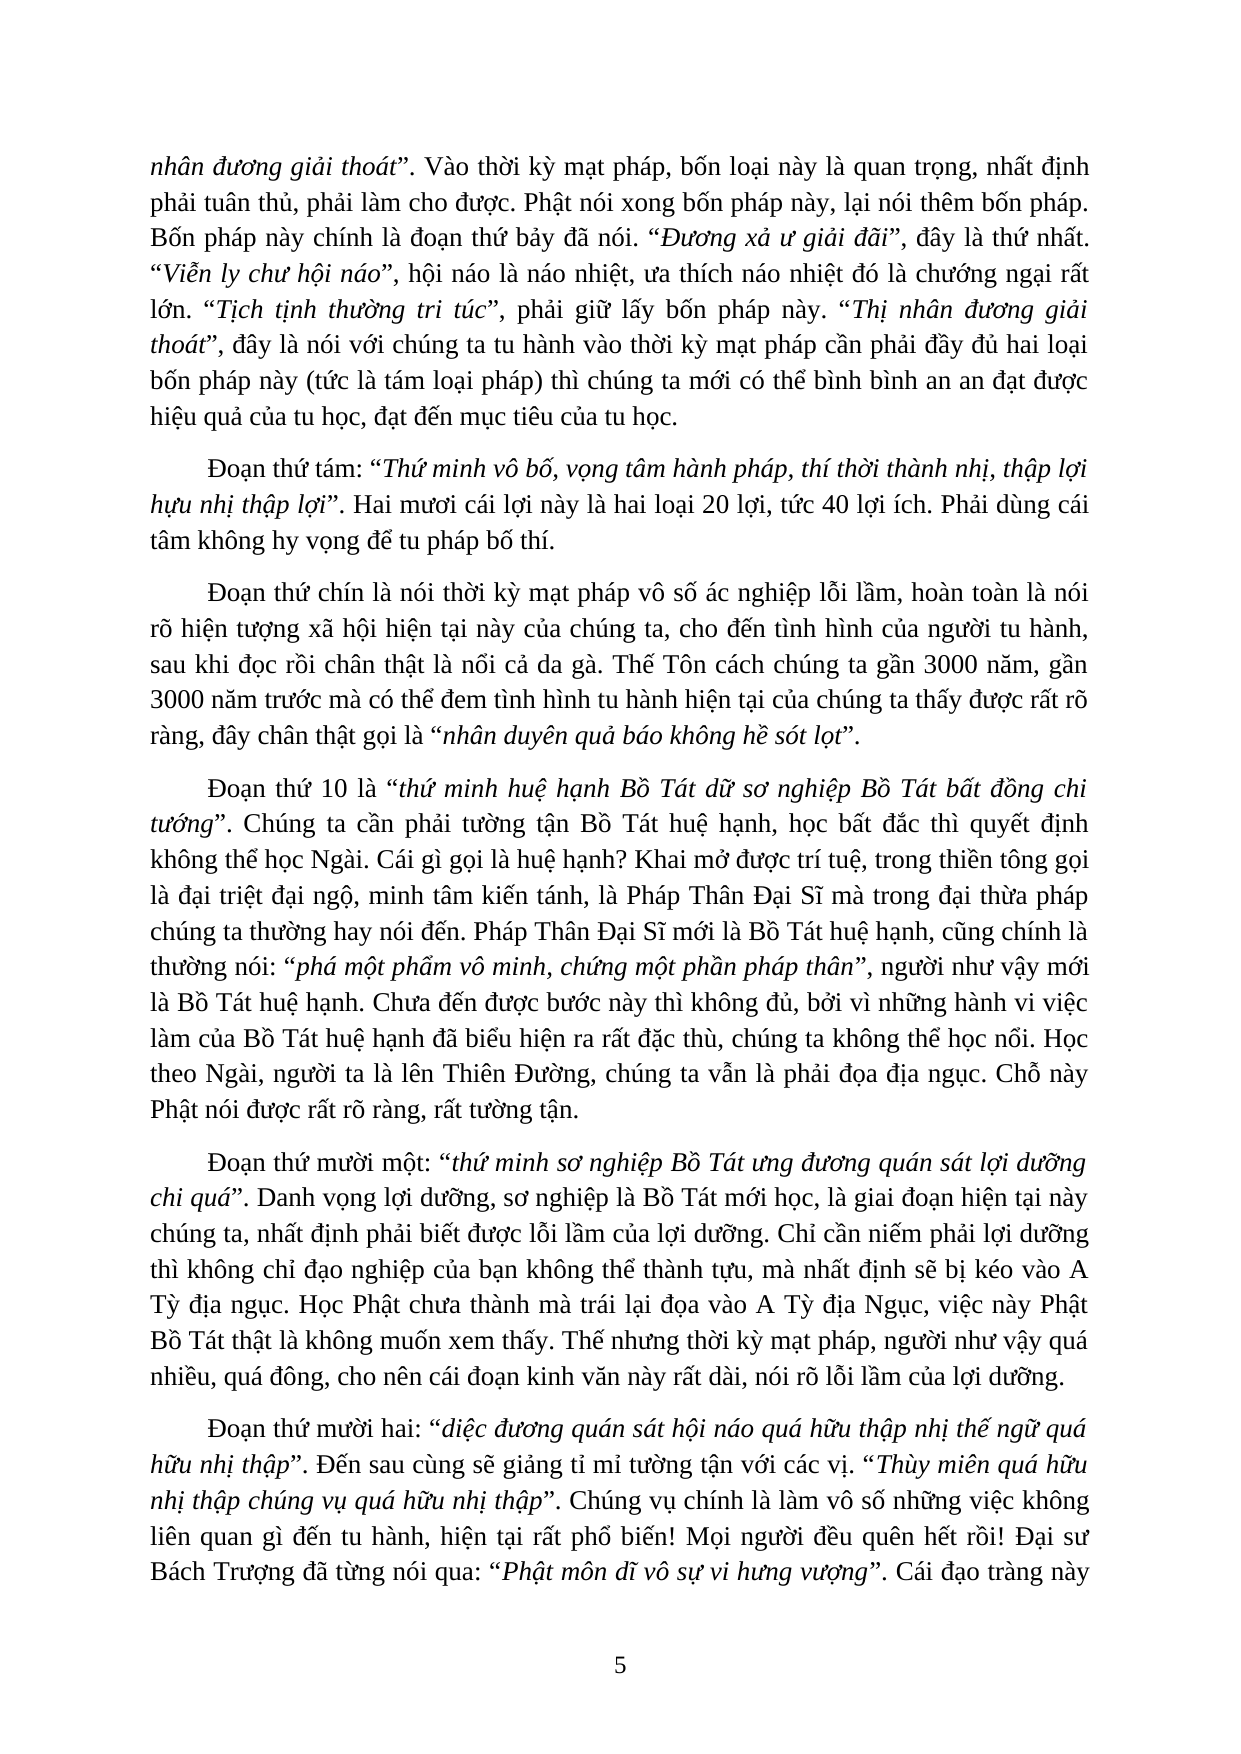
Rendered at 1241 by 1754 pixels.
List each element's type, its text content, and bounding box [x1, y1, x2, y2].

text Đoạn thứ 10 là “thứ minh huệ hạnh Bồ Tát dữ sơ nghiệp Bồ Tát bất đồng chi tướng”. Chúng ta cần phải tường tận Bồ Tát huệ hạnh, học bất đắc thì quyết định không thể học Ngài. Cái gì gọi là huệ hạnh? Khai mở được trí tuệ, trong thiền tông gọi là đại triệt đại ngộ, minh tâm kiến tánh, là Pháp Thân Đại Sĩ mà trong đại thừa pháp chúng ta thường hay nói đến. Pháp Thân Đại Sĩ mới là Bồ Tát huệ hạnh, cũng chính là thường nói: “phá một phẩm vô minh, chứng một phần pháp thân”, người như vậy mới là Bồ Tát huệ hạnh. Chưa đến được bước này thì không đủ, bởi vì những hành vi việc làm của Bồ Tát huệ hạnh đã biểu hiện ra rất đặc thù, chúng ta không thể học nổi. Học theo Ngài, người ta là lên Thiên Đường, chúng ta vẫn là phải đọa địa ngục. Chỗ này Phật nói được rất rõ ràng, rất tường tận. [150, 772, 1090, 1124]
text Đoạn thứ tám: “Thứ minh vô bố, vọng tâm hành pháp, thí thời thành nhị, thập lợi hựu nhị thập lợi”. Hai mươi cái lợi này là hai loại 20 lợi, tức 40 lợi ích. Phải dùng cái tâm không hy vọng để tu pháp bố thí. [150, 452, 1090, 555]
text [150, 1412, 1090, 1586]
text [150, 150, 1090, 431]
text Đoạn thứ chín là nói thời kỳ mạt pháp vô số ác nghiệp lỗi lầm, hoàn toàn là nói rõ hiện tượng xã hội hiện tại này của chúng ta, cho đến tình hình của người tu hành, sau khi đọc rồi chân thật là nổi cả da gà. Thế Tôn cách chúng ta gần 3000 năm, gần 3000 năm trước mà có thể đem tình hình tu hành hiện tại của chúng ta thấy được rất rõ ràng, đây chân thật gọi là “nhân duyên quả báo không hề sót lọt”. [150, 576, 1090, 750]
text Đoạn thứ mười một: “thứ minh sơ nghiệp Bồ Tát ưng đương quán sát lợi dưỡng chi quá”. Danh vọng lợi dưỡng, sơ nghiệp là Bồ Tát mới học, là giai đoạn hiện tại này chúng ta, nhất định phải biết được lỗi lầm của lợi dưỡng. Chỉ cần niếm phải lợi dưỡng thì không chỉ đạo nghiệp của bạn không thể thành tựu, mà nhất định sẽ bị kéo vào A Tỳ địa ngục. Học Phật chưa thành mà trái lại đọa vào A Tỳ địa Ngục, việc này Phật Bồ Tát thật là không muốn xem thấy. Thế nhưng thời kỳ mạt pháp, người như vậy quá nhiều, quá đông, cho nên cái đoạn kinh văn này rất dài, nói rõ lỗi lầm của lợi dưỡng. [150, 1146, 1090, 1391]
